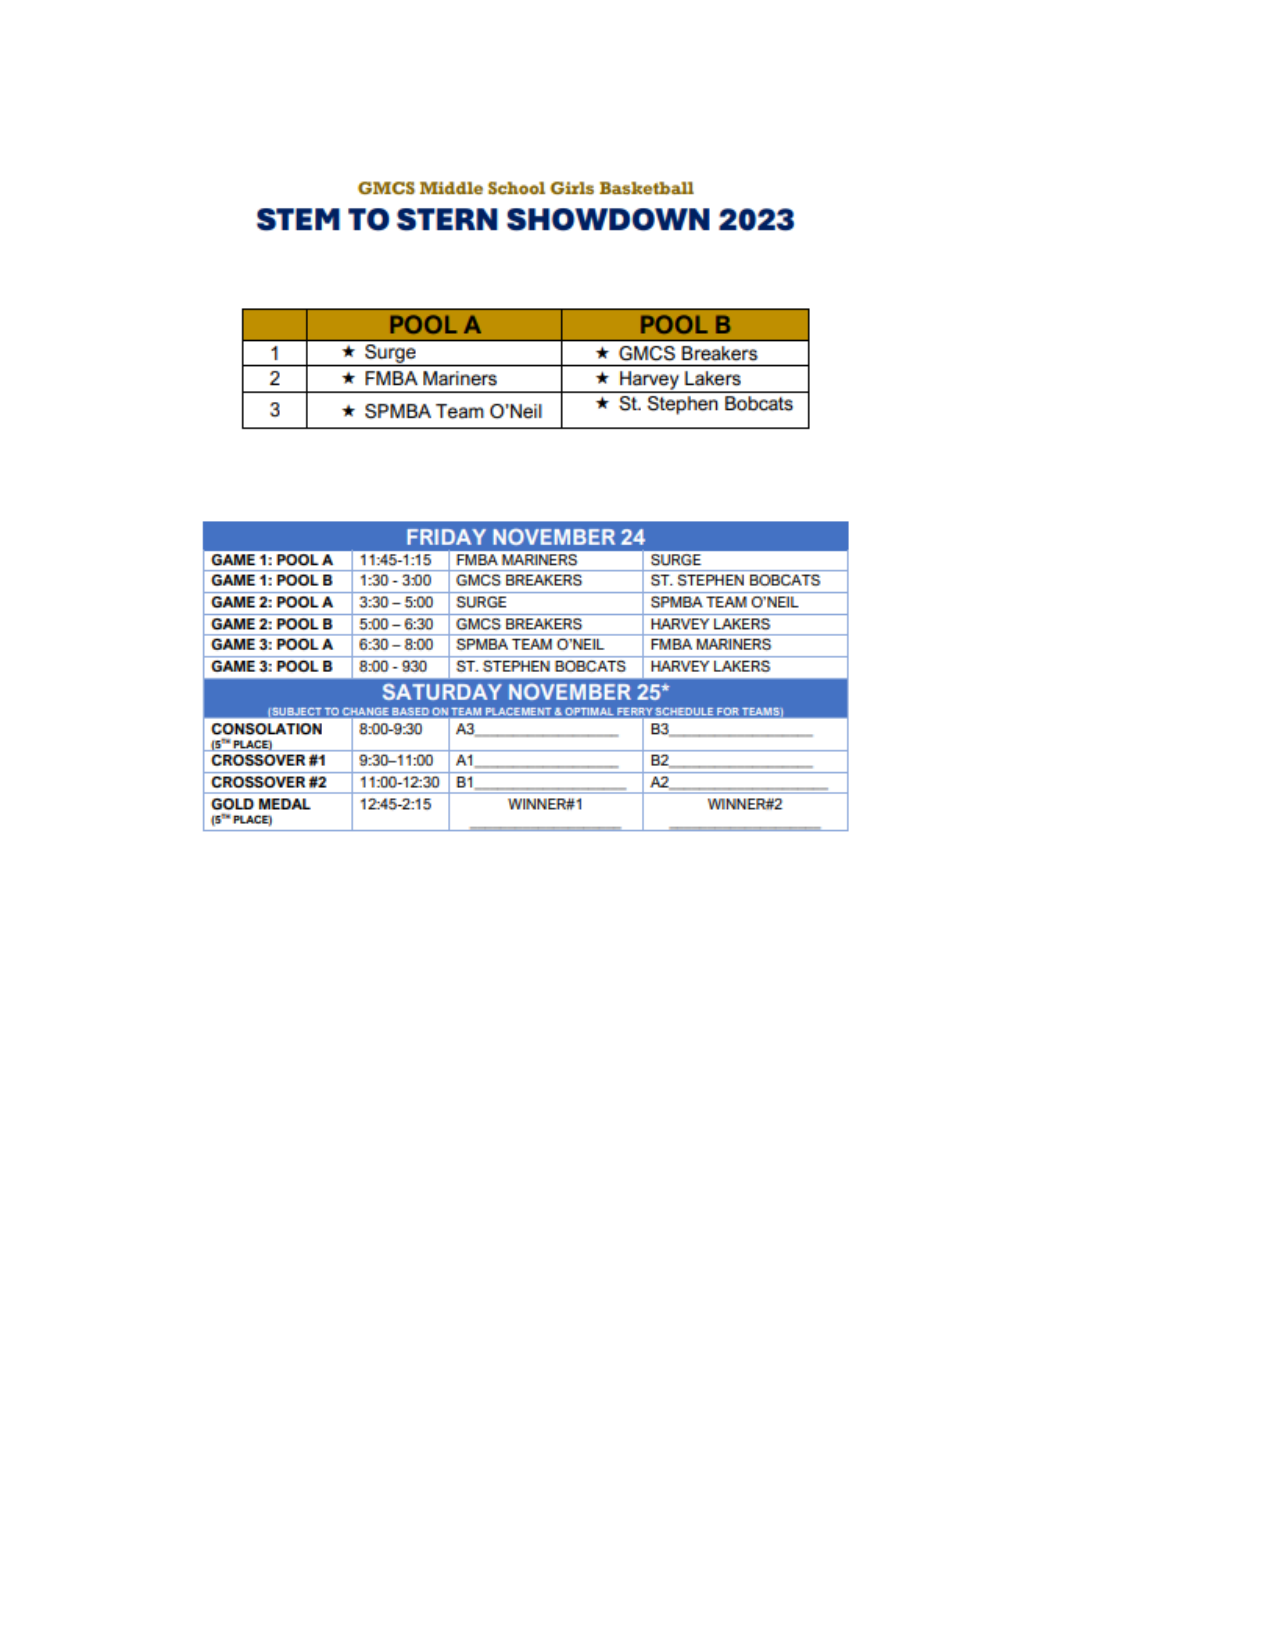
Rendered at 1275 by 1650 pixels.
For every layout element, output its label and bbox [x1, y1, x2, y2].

picture [150, 150, 888, 852]
